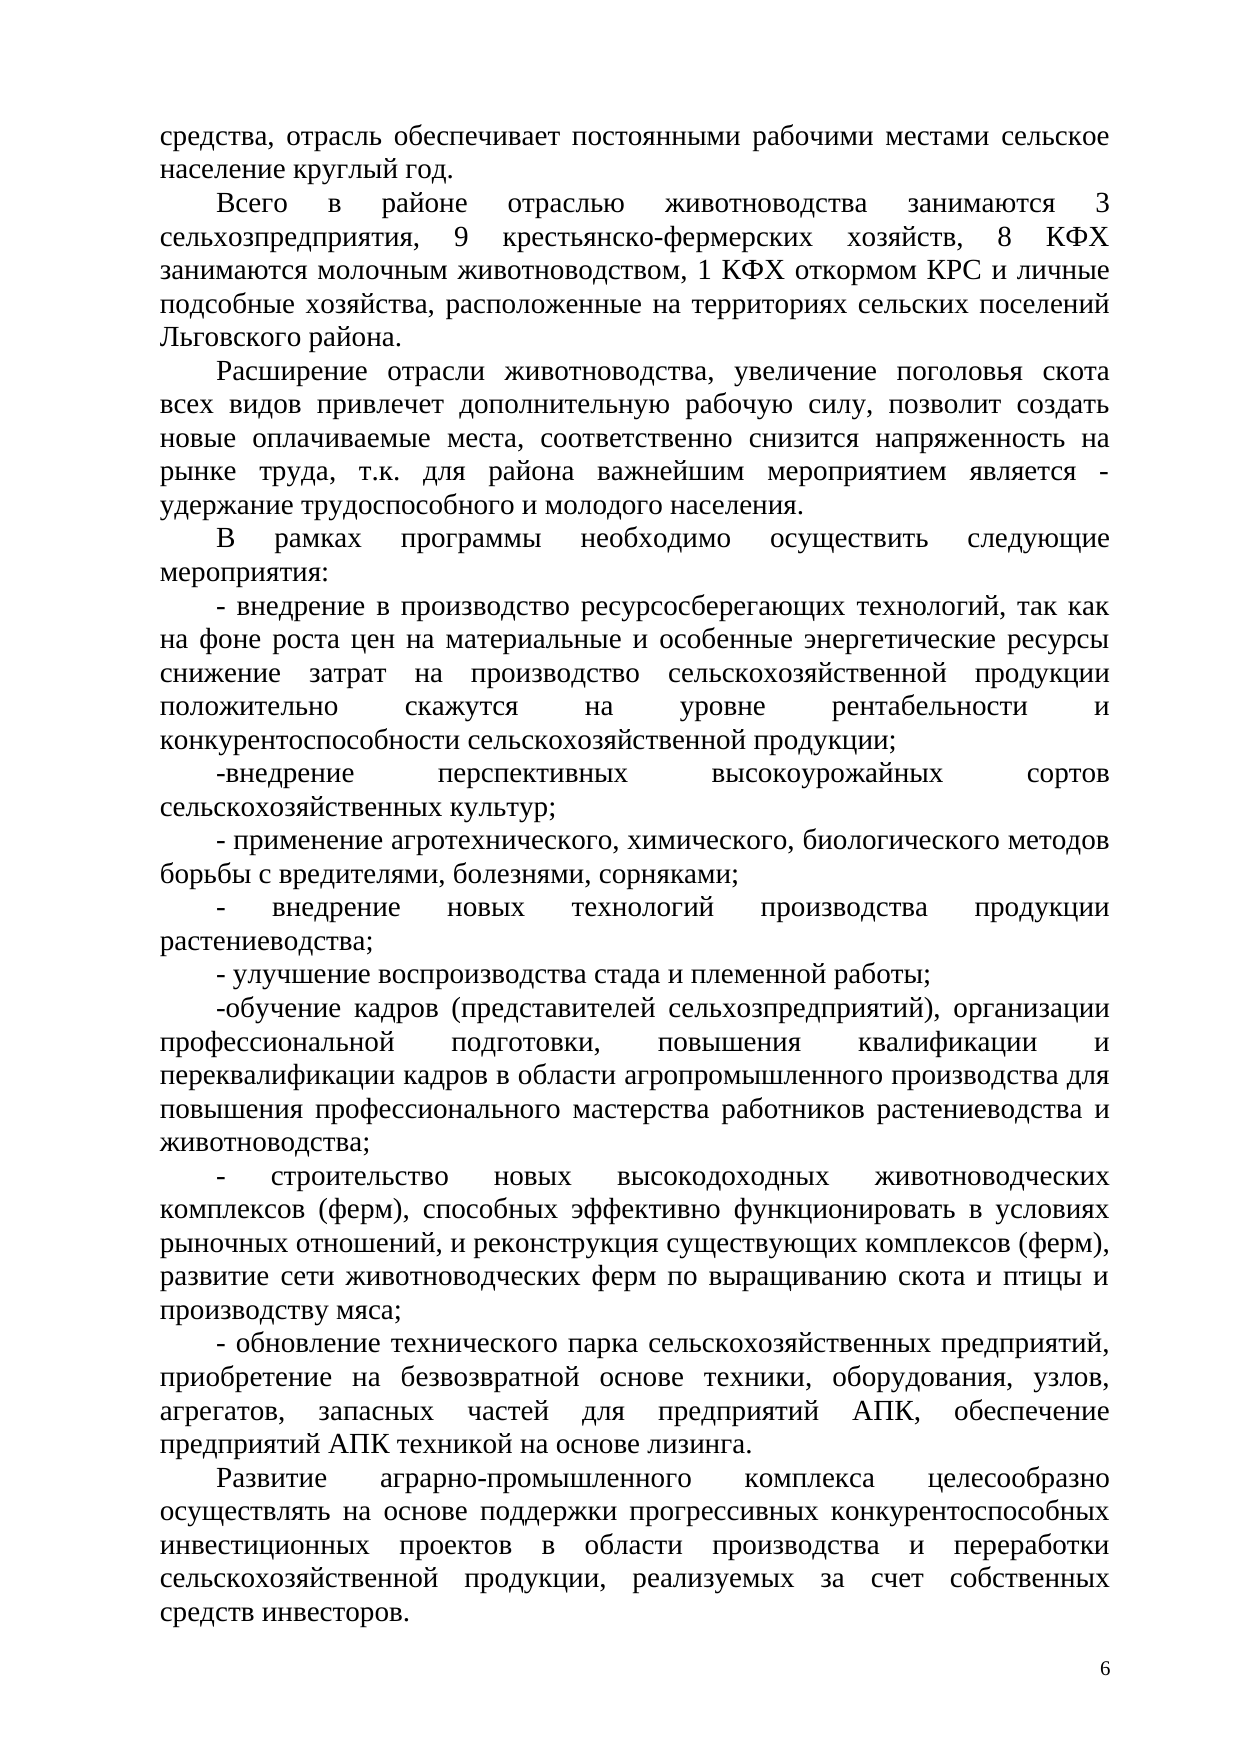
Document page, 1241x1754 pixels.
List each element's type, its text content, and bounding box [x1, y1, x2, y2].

text - строительство новых высокодоходных животноводческих комплексов (ферм), способных эффективно функционировать в условиях рыночных отношений, и реконструкция существующих комплексов (ферм), развитие сети животноводческих ферм по выращиванию скота и птицы и производству мяса; [159, 1158, 1110, 1326]
text -внедрение перспективных высокоурожайных сортов сельскохозяйственных культур; [159, 755, 1110, 822]
text В рамках программы необходимо осуществить следующие мероприятия: [159, 521, 1110, 588]
text -обучение кадров (представителей сельхозпредприятий), организации профессиональной подготовки, повышения квалификации и переквалификации кадров в области агропромышленного производства для повышения профессионального мастерства работников растениеводства и животноводства; [159, 990, 1110, 1158]
text Всего в районе отраслью животноводства занимаются 3 сельхозпредприятия, 9 крестьянско-фермерских хозяйств, 8 КФХ занимаются молочным животноводством, 1 КФХ откормом КРС и личные подсобные хозяйства, расположенные на территориях сельских поселений Льговского района. [159, 185, 1110, 353]
text - улучшение воспроизводства стада и племенной работы; [159, 957, 1110, 990]
text Развитие аграрно-промышленного комплекса целесообразно осуществлять на основе поддержки прогрессивных конкурентоспособных инвестиционных проектов в области производства и переработки сельскохозяйственной продукции, реализуемых за счет собственных средств инвесторов. [159, 1460, 1110, 1627]
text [159, 118, 1110, 185]
subtitle - обновление технического парка сельскохозяйственных предприятий, приобретение на безвозвратной основе техники, оборудования, узлов, агрегатов, запасных частей для предприятий АПК, обеспечение предприятий АПК техникой на основе лизинга. [159, 1326, 1110, 1460]
text - применение агротехнического, химического, биологического методов борьбы с вредителями, болезнями, сорняками; [159, 822, 1110, 889]
text - внедрение в производство ресурсосберегающих технологий, так как на фоне роста цен на материальные и особенные энергетические ресурсы снижение затрат на производство сельскохозяйственной продукции положительно скажутся на уровне рентабельности и конкурентоспособности сельскохозяйственной продукции; [159, 588, 1110, 755]
text Расширение отрасли животноводства, увеличение поголовья скота всех видов привлечет дополнительную рабочую силу, позволит создать новые оплачиваемые места, соответственно снизится напряженность на рынке труда, т.к. для района важнейшим мероприятием является - удержание трудоспособного и молодого населения. [159, 353, 1110, 521]
text - внедрение новых технологий производства продукции растениеводства; [159, 889, 1110, 957]
